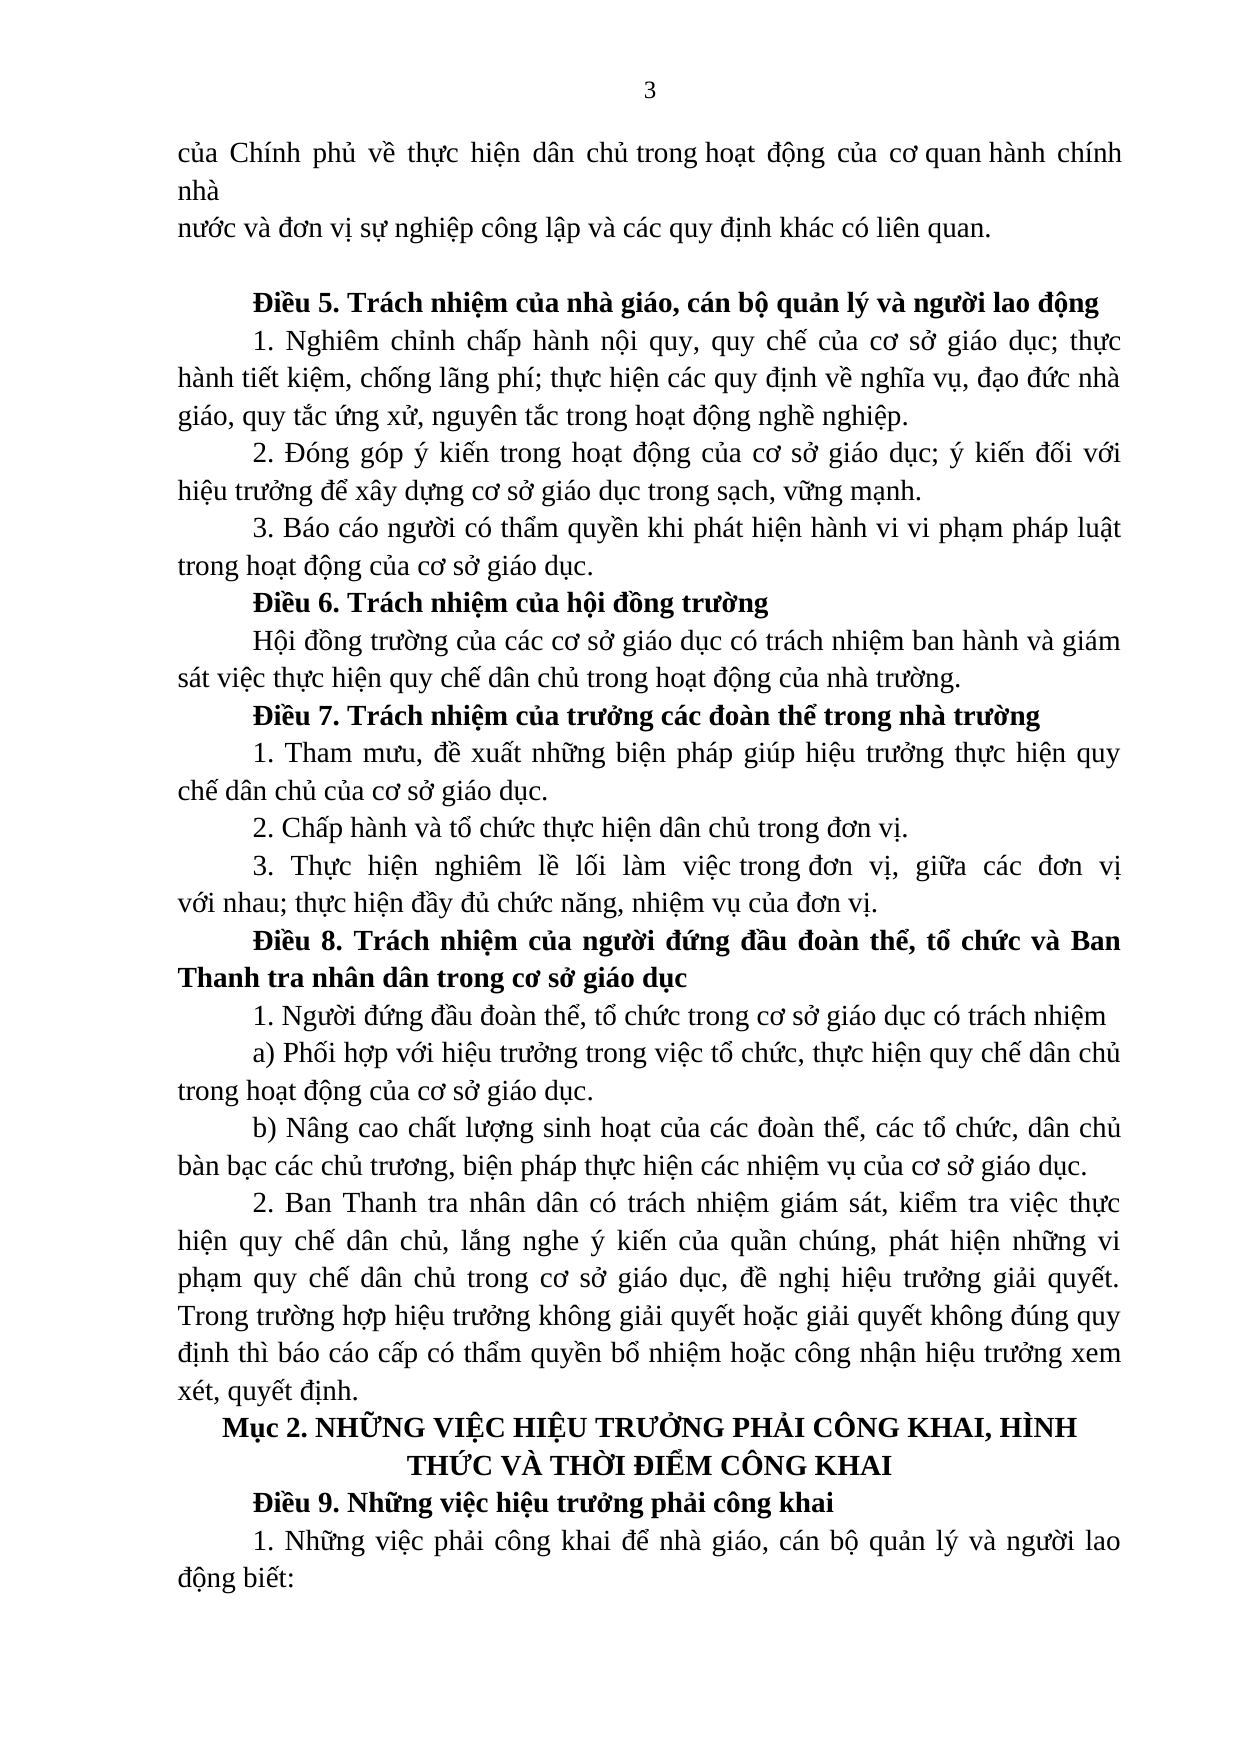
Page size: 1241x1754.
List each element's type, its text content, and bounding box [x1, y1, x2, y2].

text 1. Tham mưu, đề xuất những biện pháp giúp hiệu trưởng thực hiện quy chế dân chủ của cơ sở giáo dục. [177, 732, 1122, 807]
text Hội đồng trường của các cơ sở giáo dục có trách nhiệm ban hành và giám sát việc thực hiện quy chế dân chủ trong hoạt động của nhà trường. [177, 620, 1122, 695]
text Điều 7. Trách nhiệm của trưởng các đoàn thể trong nhà trường [177, 695, 1122, 732]
text 3. Thực hiện nghiêm lề lối làm việc trong đơn vị, giữa các đơn vị với nhau; thực hiện đầy đủ chức năng, nhiệm vụ của đơn vị. [177, 845, 1122, 920]
text b) Nâng cao chất lượng sinh hoạt của các đoàn thể, các tổ chức, dân chủ bàn bạc các chủ trương, biện pháp thực hiện các nhiệm vụ của cơ sở giáo dục. [177, 1107, 1122, 1182]
text Điều 5. Trách nhiệm của nhà giáo, cán bộ quản lý và người lao động [177, 282, 1122, 320]
text 2. Chấp hành và tổ chức thực hiện dân chủ trong đơn vị. [177, 807, 1122, 845]
text nước và đơn vị sự nghiệp công lập và các quy định khác có liên quan. [177, 207, 1122, 245]
text 3. Báo cáo người có thẩm quyền khi phát hiện hành vi vi phạm pháp luật trong hoạt động của cơ sở giáo dục. [177, 507, 1122, 582]
text 1. Người đứng đầu đoàn thể, tổ chức trong cơ sở giáo dục có trách nhiệm [177, 995, 1122, 1032]
text của Chính phủ về thực hiện dân chủ trong hoạt động của cơ quan hành chính nhà [177, 132, 1122, 207]
text 1. Những việc phải công khai để nhà giáo, cán bộ quản lý và người lao động biết: [177, 1520, 1122, 1595]
text 2. Đóng góp ý kiến trong hoạt động của cơ sở giáo dục; ý kiến đối với hiệu trưởng để xây dựng cơ sở giáo dục trong sạch, vững mạnh. [177, 432, 1122, 507]
text 1. Nghiêm chỉnh chấp hành nội quy, quy chế của cơ sở giáo dục; thực hành tiết kiệm, chống lãng phí; thực hiện các quy định về nghĩa vụ, đạo đức nhà giáo, quy tắc ứng xử, nguyên tắc trong hoạt động nghề nghiệp. [177, 320, 1122, 432]
text Điều 6. Trách nhiệm của hội đồng trường [177, 582, 1122, 620]
text Điều 8. Trách nhiệm của người đứng đầu đoàn thể, tổ chức và Ban Thanh tra nhân dân trong cơ sở giáo dục [177, 920, 1122, 995]
text Điều 9. Những việc hiệu trưởng phải công khai [177, 1482, 1122, 1520]
text Mục 2. NHỮNG VIỆC HIỆU TRƯỞNG PHẢI CÔNG KHAI, HÌNH THỨC VÀ THỜI ĐIỂM CÔNG KHAI [177, 1407, 1122, 1482]
text 2. Ban Thanh tra nhân dân có trách nhiệm giám sát, kiểm tra việc thực hiện quy chế dân chủ, lắng nghe ý kiến của quần chúng, phát hiện những vi phạm quy chế dân chủ trong cơ sở giáo dục, đề nghị hiệu trưởng giải quyết. Trong trường hợp hiệu trưởng không giải quyết hoặc giải quyết không đúng quy định thì báo cáo cấp có thẩm quyền bổ nhiệm hoặc công nhận hiệu trưởng xem xét, quyết định. [177, 1182, 1122, 1407]
text a) Phối hợp với hiệu trưởng trong việc tổ chức, thực hiện quy chế dân chủ trong hoạt động của cơ sở giáo dục. [177, 1032, 1122, 1107]
